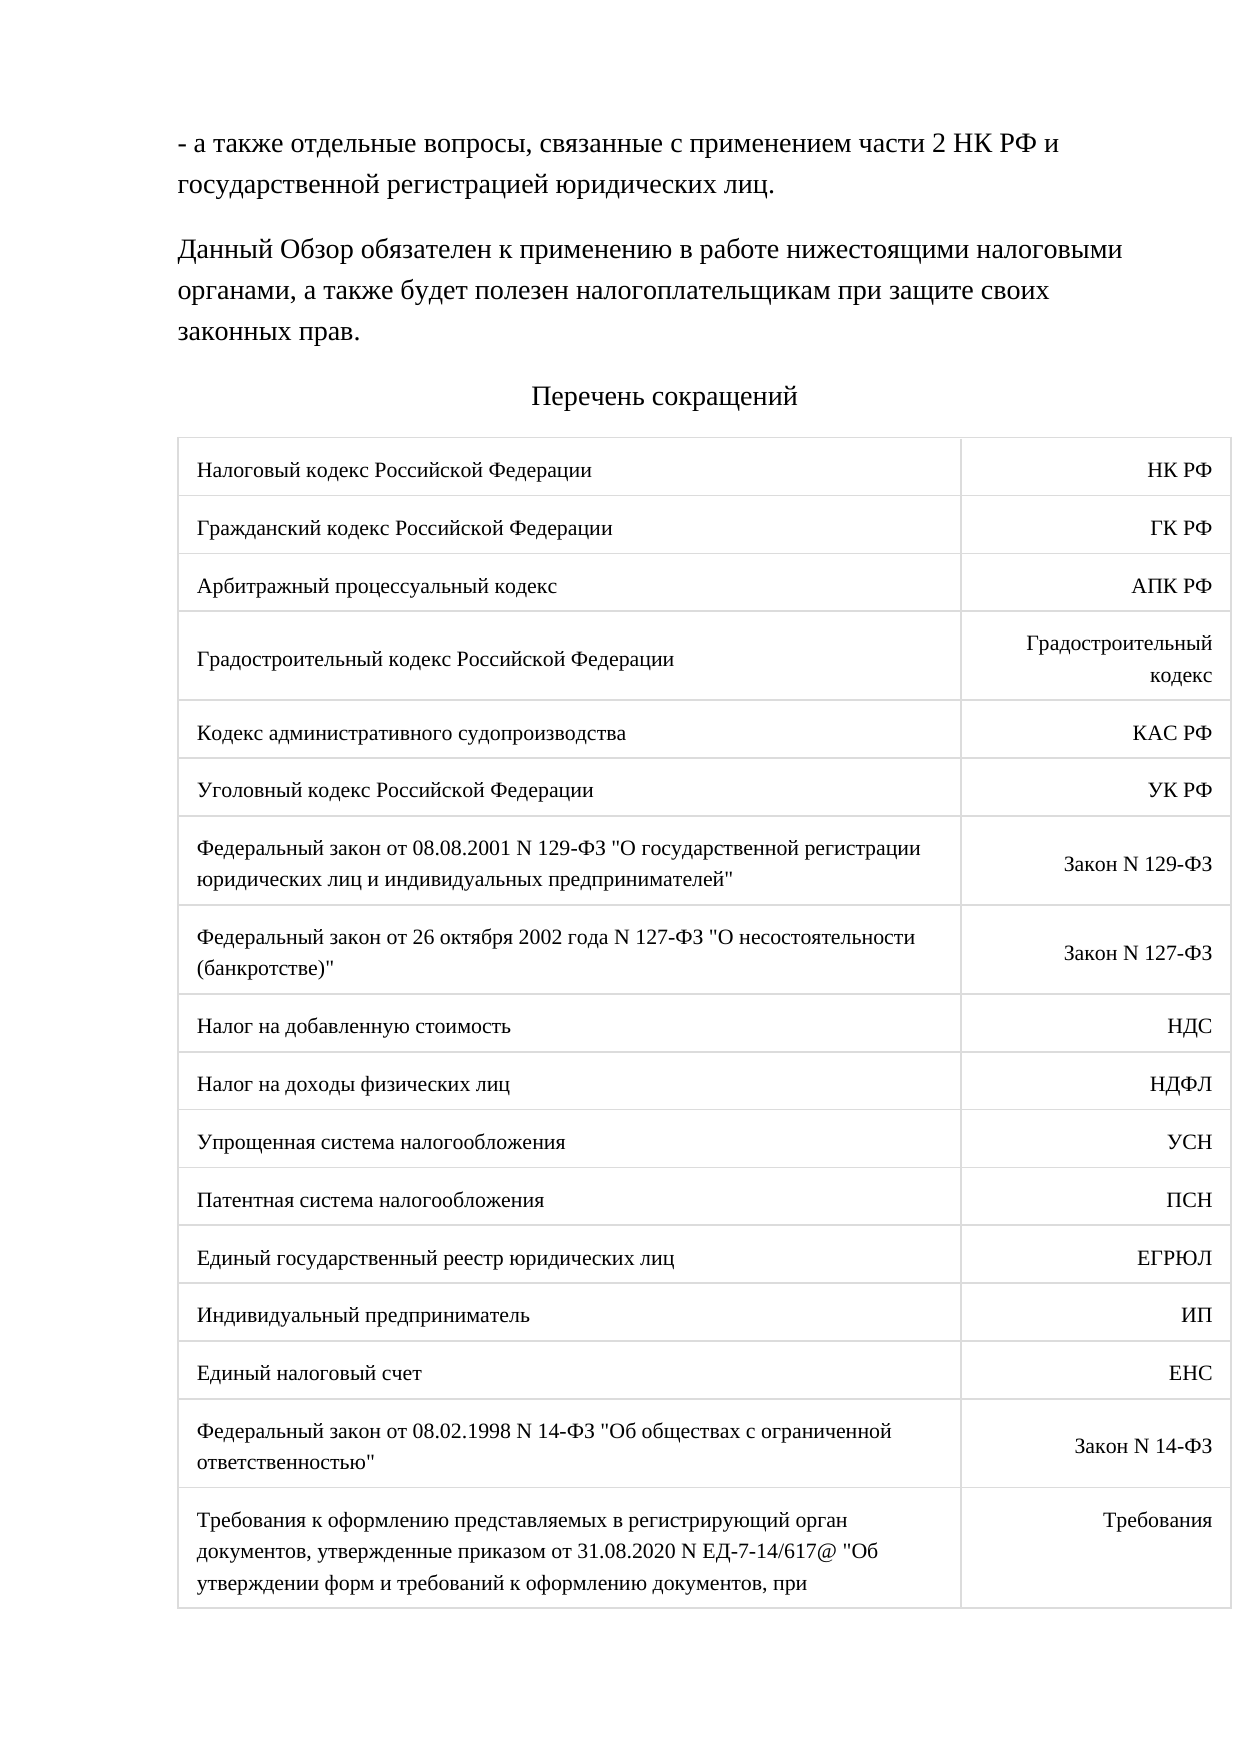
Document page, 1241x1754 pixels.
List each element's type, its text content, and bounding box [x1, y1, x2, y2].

table_cell Федеральный закон от 08.08.2001 N 129-ФЗ "О государственной регистрации юридических лиц и индивидуальных предпринимателей" [179, 817, 960, 904]
table_cell Требования [962, 1488, 1230, 1607]
table_cell Градостроительный кодекс Российской Федерации [179, 612, 960, 699]
table_cell Кодекс административного судопроизводства [179, 701, 960, 757]
table_cell КАС РФ [962, 701, 1230, 757]
table_cell ЕНС [962, 1342, 1230, 1398]
table_cell Упрощенная система налогообложения [179, 1110, 960, 1167]
table_cell НДФЛ [962, 1053, 1230, 1109]
table_header НК РФ [962, 438, 1230, 495]
table_cell НДС [962, 995, 1230, 1051]
table_cell Уголовный кодекс Российской Федерации [179, 759, 960, 815]
table_cell Патентная система налогообложения [179, 1168, 960, 1224]
table_cell Налог на добавленную стоимость [179, 995, 960, 1051]
table_cell ИП [962, 1284, 1230, 1340]
table_cell АПК РФ [962, 554, 1230, 610]
table_cell УК РФ [962, 759, 1230, 815]
table_header Налоговый кодекс Российской Федерации [179, 438, 961, 495]
table_cell ГК РФ [962, 496, 1230, 552]
table_cell Закон N 129-ФЗ [962, 817, 1230, 904]
table_cell Налог на доходы физических лиц [179, 1053, 960, 1109]
table_cell Градостроительный кодекс [962, 612, 1230, 699]
text - а также отдельные вопросы, связанные с применением части 2 НК РФ и государственной регистрацией юридических лиц. [177, 118, 1152, 199]
table_cell Единый государственный реестр юридических лиц [179, 1226, 960, 1282]
table_cell ПСН [962, 1168, 1230, 1224]
table_cell Арбитражный процессуальный кодекс [179, 554, 960, 610]
table_cell ЕГРЮЛ [962, 1226, 1230, 1282]
table_cell Индивидуальный предприниматель [179, 1284, 960, 1340]
text Данный Обзор обязателен к применению в работе нижестоящими налоговыми органами, а также будет полезен налогоплательщикам при защите своих законных прав. [177, 224, 1152, 346]
text Перечень сокращений [177, 371, 1152, 412]
table_cell Федеральный закон от 26 октября 2002 года N 127-ФЗ "О несостоятельности (банкротстве)" [179, 906, 960, 993]
table_cell Гражданский кодекс Российской Федерации [179, 496, 960, 552]
table_cell Единый налоговый счет [179, 1342, 960, 1398]
table_cell УСН [962, 1110, 1230, 1167]
table_cell Закон N 14-ФЗ [962, 1400, 1230, 1487]
table_cell Федеральный закон от 08.02.1998 N 14-ФЗ "Об обществах с ограниченной ответственностью" [179, 1400, 960, 1487]
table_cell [179, 1488, 960, 1607]
table_cell Закон N 127-ФЗ [962, 906, 1230, 993]
